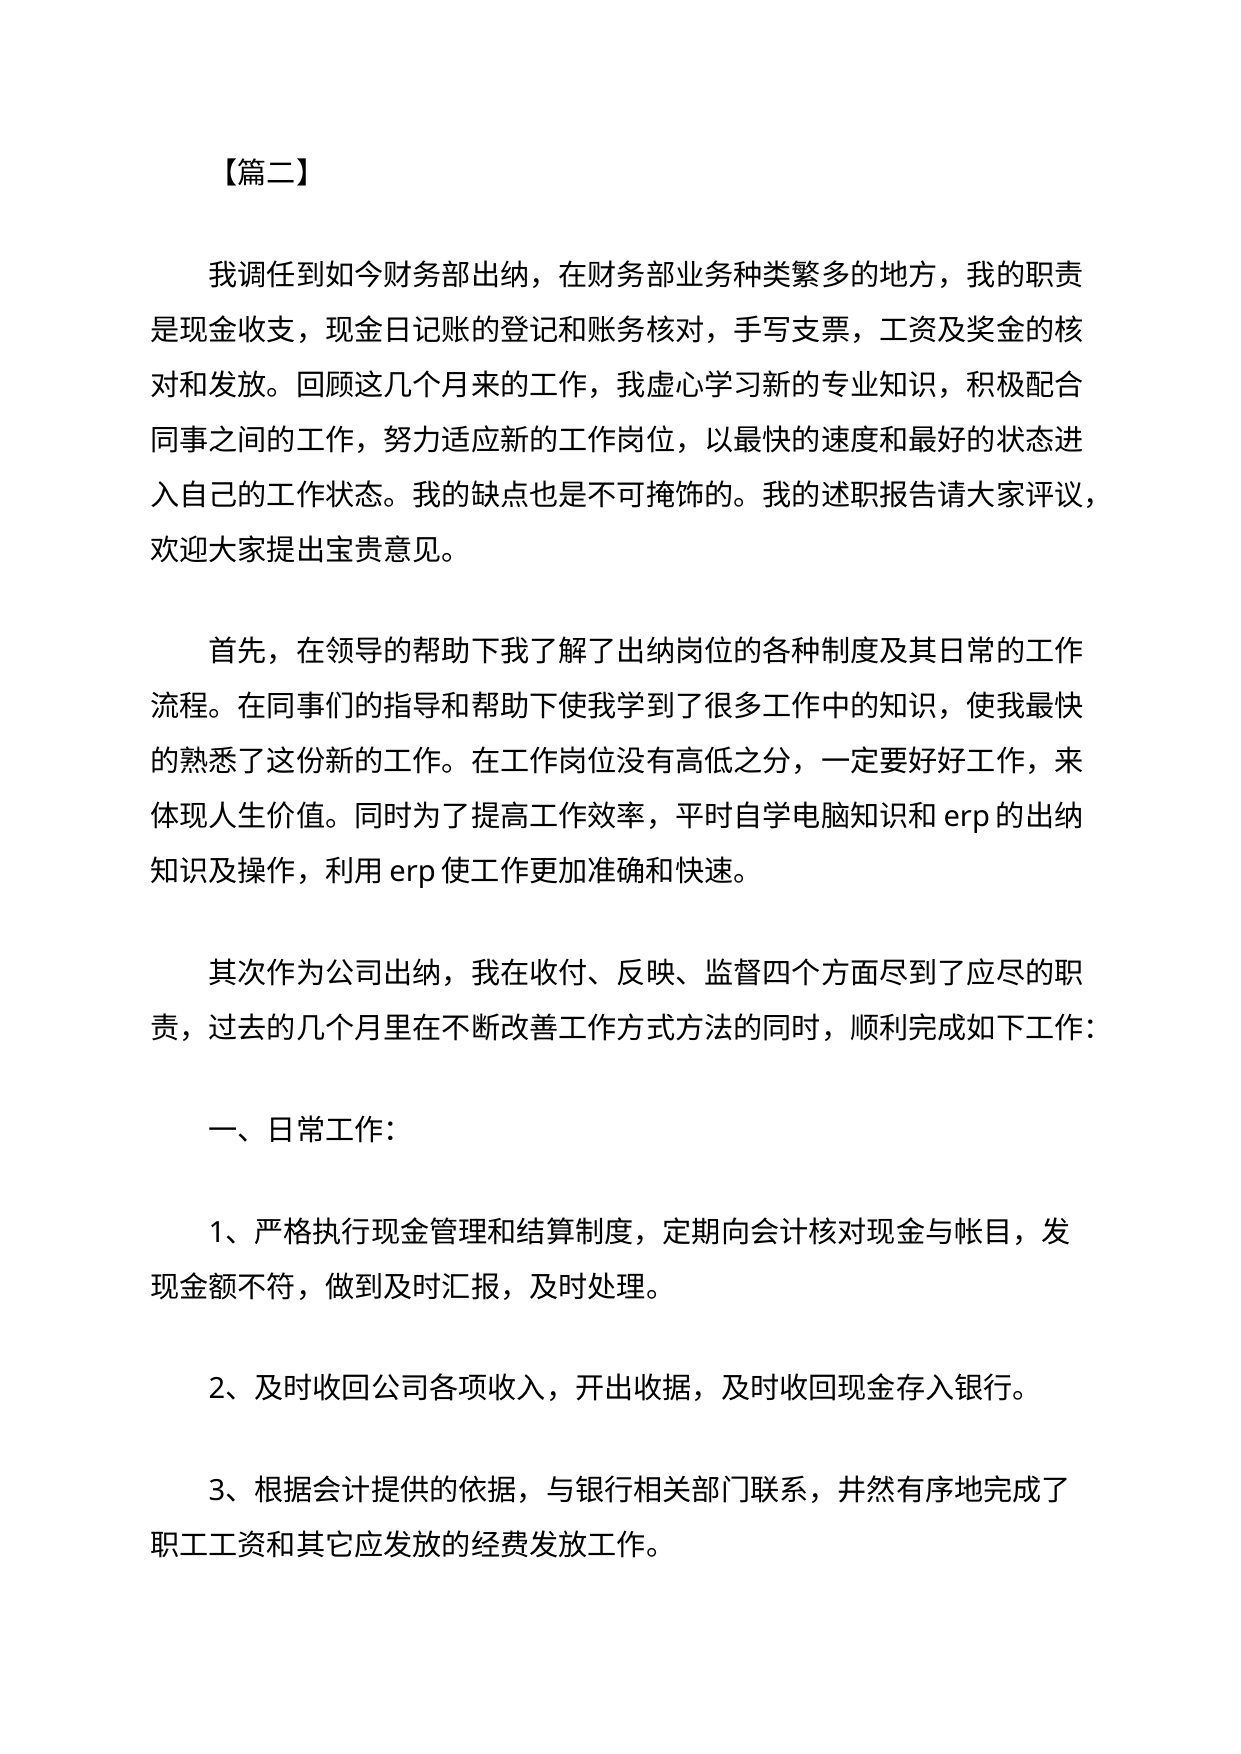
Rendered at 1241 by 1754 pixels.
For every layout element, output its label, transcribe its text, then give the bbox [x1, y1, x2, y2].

text 3、根据会计提供的依据，与银行相关部门联系，井然有序地完成了职工工资和其它应发放的经费发放工作。 [150, 1467, 1090, 1564]
text 首先，在领导的帮助下我了解了出纳岗位的各种制度及其日常的工作流程。在同事们的指导和帮助下使我学到了很多工作中的知识，使我最快的熟悉了这份新的工作。在工作岗位没有高低之分，一定要好好工作，来体现人生价值。同时为了提高工作效率，平时自学电脑知识和erp的出纳知识及操作，利用erp使工作更加准确和快速。 [150, 628, 1090, 890]
text 一、日常工作： [150, 1106, 1090, 1149]
text 我调任到如今财务部出纳，在财务部业务种类繁多的地方，我的职责是现金收支，现金日记账的登记和账务核对，手写支票，工资及奖金的核对和发放。回顾这几个月来的工作，我虚心学习新的专业知识，积极配合同事之间的工作，努力适应新的工作岗位，以最快的速度和最好的状态进入自己的工作状态。我的缺点也是不可掩饰的。我的述职报告请大家评议，欢迎大家提出宝贵意见。 [150, 252, 1090, 568]
text 2、及时收回公司各项收入，开出收据，及时收回现金存入银行。 [150, 1365, 1090, 1407]
text 其次作为公司出纳，我在收付、反映、监督四个方面尽到了应尽的职责，过去的几个月里在不断改善工作方式方法的同时，顺利完成如下工作： [150, 950, 1090, 1047]
text 【篇二】 [150, 150, 1090, 192]
text 1、严格执行现金管理和结算制度，定期向会计核对现金与帐目，发现金额不符，做到及时汇报，及时处理。 [150, 1208, 1090, 1305]
